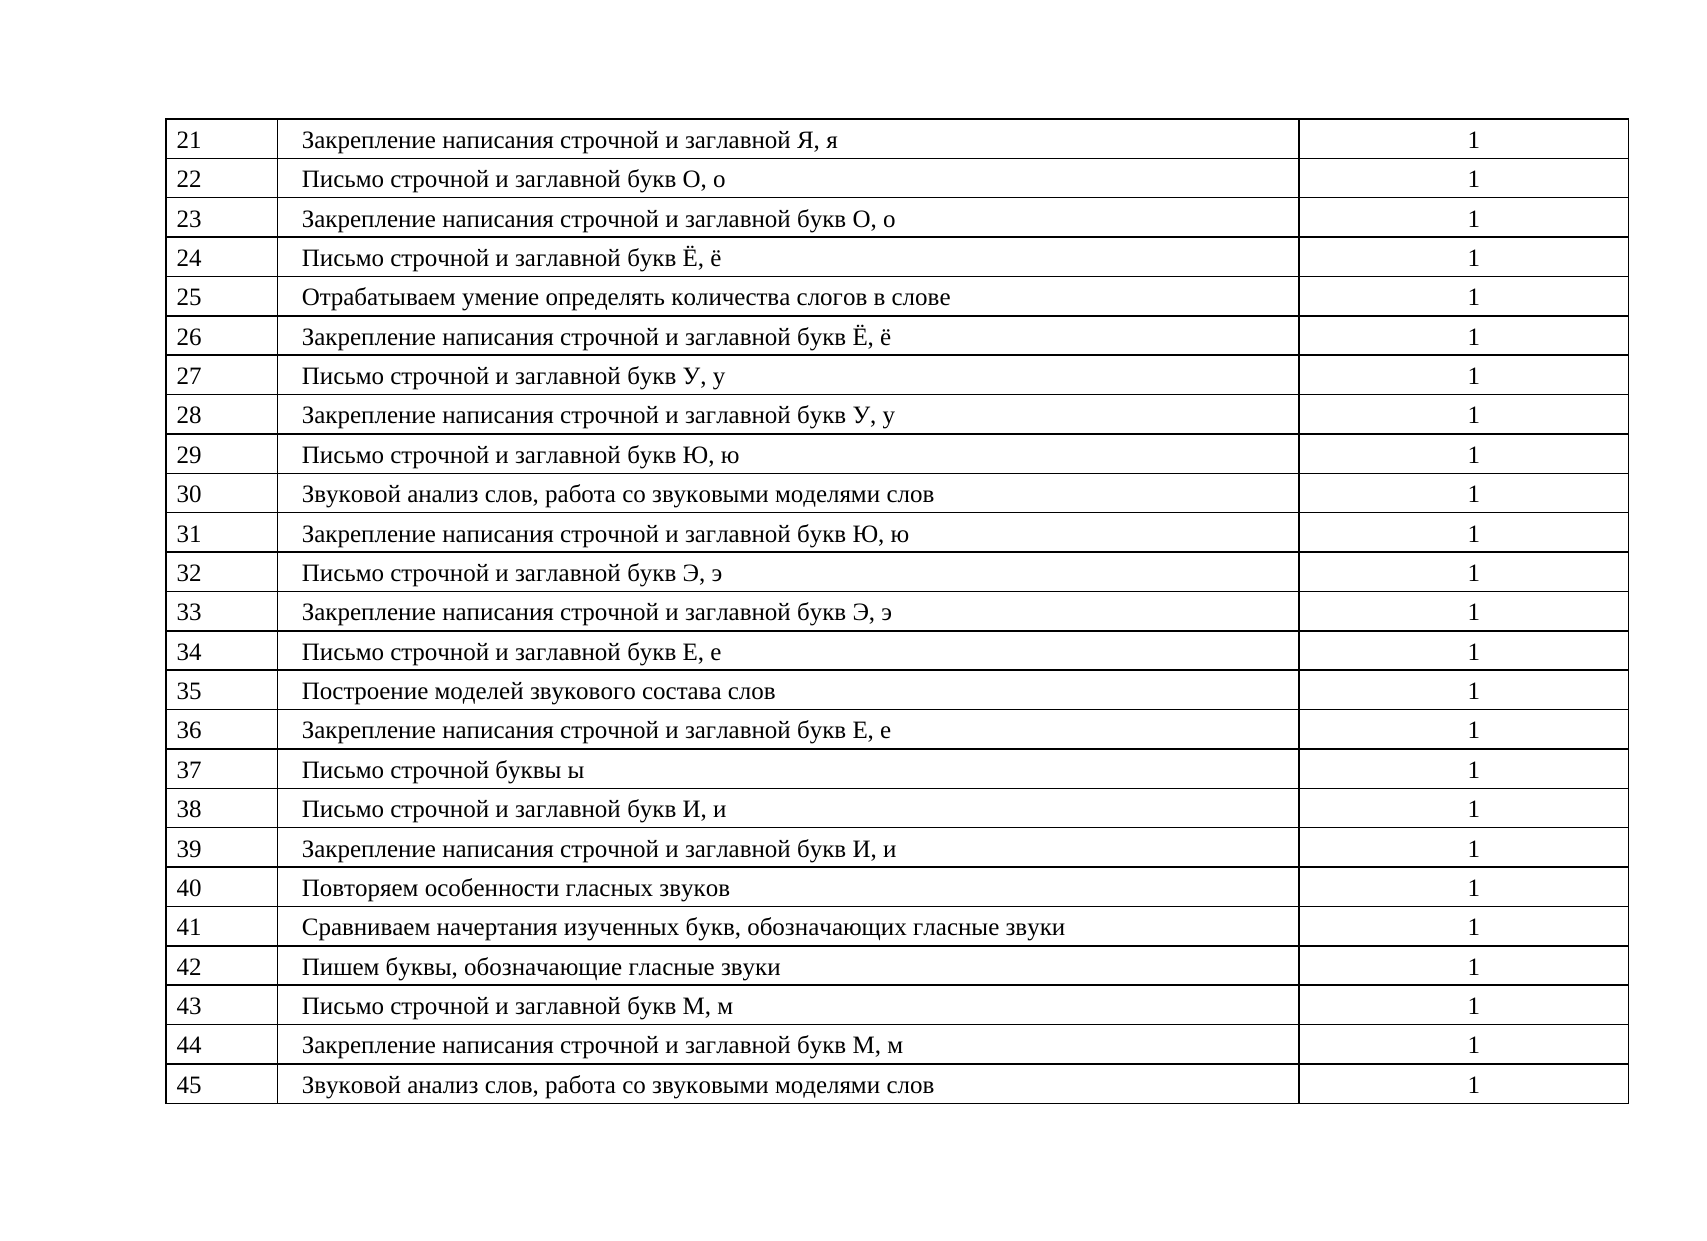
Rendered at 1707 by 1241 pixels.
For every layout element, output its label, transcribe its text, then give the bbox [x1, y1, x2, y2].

table_cell 24 [167, 238, 277, 276]
table_cell 1 [1300, 435, 1628, 472]
table_cell 26 [167, 317, 277, 354]
table_cell 1 [1300, 750, 1628, 787]
table_cell 1 [1300, 356, 1628, 394]
table_cell 30 [167, 474, 277, 512]
table_cell 40 [167, 868, 277, 906]
table_cell 1 [1300, 868, 1628, 906]
table_cell Закрепление написания строчной и заглавной букв М, м [278, 1025, 1298, 1063]
table_cell Письмо строчной и заглавной букв Е, е [278, 632, 1298, 669]
table_cell 38 [167, 789, 277, 827]
table_cell 1 [1300, 277, 1628, 315]
table_cell 42 [167, 947, 277, 984]
table_cell Письмо строчной и заглавной букв О, о [278, 159, 1298, 197]
table_cell Письмо строчной и заглавной букв И, и [278, 789, 1298, 827]
table_cell 1 [1300, 710, 1628, 748]
table_cell 1 [1300, 1025, 1628, 1063]
table_cell 27 [167, 356, 277, 394]
table_cell 34 [167, 632, 277, 669]
table_cell Закрепление написания строчной и заглавной букв О, о [278, 198, 1298, 236]
table_cell 1 [1300, 947, 1628, 984]
table_cell 1 [1300, 198, 1628, 236]
table_cell Закрепление написания строчной и заглавной букв Е, е [278, 710, 1298, 748]
table_cell Сравниваем начертания изученных букв, обозначающих гласные звуки [278, 907, 1298, 945]
table_cell 1 [1300, 317, 1628, 354]
table_cell 45 [167, 1065, 277, 1102]
table_cell 22 [167, 159, 277, 197]
table_cell 1 [1300, 592, 1628, 630]
table_cell Письмо строчной и заглавной букв Э, э [278, 553, 1298, 591]
table_cell 36 [167, 710, 277, 748]
table_cell Закрепление написания строчной и заглавной букв И, и [278, 828, 1298, 866]
table_cell 43 [167, 986, 277, 1024]
table_cell 39 [167, 828, 277, 866]
table_cell Закрепление написания строчной и заглавной букв Э, э [278, 592, 1298, 630]
table_cell 23 [167, 198, 277, 236]
table_cell Повторяем особенности гласных звуков [278, 868, 1298, 906]
table_cell 28 [167, 395, 277, 433]
table_cell 44 [167, 1025, 277, 1063]
table_cell 1 [1300, 395, 1628, 433]
table_cell Звуковой анализ слов, работа со звуковыми моделями слов [278, 1065, 1298, 1102]
table_cell 1 [1300, 513, 1628, 551]
table_cell 33 [167, 592, 277, 630]
table_cell Пишем буквы, обозначающие гласные звуки [278, 947, 1298, 984]
table_cell Письмо строчной и заглавной букв Ё, ё [278, 238, 1298, 276]
table_cell Письмо строчной и заглавной букв У, у [278, 356, 1298, 394]
table_cell 25 [167, 277, 277, 315]
table_cell Построение моделей звукового состава слов [278, 671, 1298, 709]
table_cell 1 [1300, 671, 1628, 709]
table_cell 35 [167, 671, 277, 709]
table_cell Закрепление написания строчной и заглавной букв Ю, ю [278, 513, 1298, 551]
table_cell Письмо строчной и заглавной букв Ю, ю [278, 435, 1298, 472]
table_cell 1 [1300, 986, 1628, 1024]
table_cell Отрабатываем умение определять количества слогов в слове [278, 277, 1298, 315]
table_cell 29 [167, 435, 277, 472]
table_cell 1 [1300, 120, 1628, 157]
table_cell Закрепление написания строчной и заглавной Я, я [278, 120, 1298, 157]
table_cell 1 [1300, 632, 1628, 669]
table_cell 1 [1300, 1065, 1628, 1102]
table_cell 32 [167, 553, 277, 591]
table_cell 1 [1300, 474, 1628, 512]
table_cell 1 [1300, 553, 1628, 591]
table_cell Письмо строчной буквы ы [278, 750, 1298, 787]
table_cell Закрепление написания строчной и заглавной букв Ё, ё [278, 317, 1298, 354]
table_cell 1 [1300, 238, 1628, 276]
table_cell 37 [167, 750, 277, 787]
table_cell Закрепление написания строчной и заглавной букв У, у [278, 395, 1298, 433]
table_cell Звуковой анализ слов, работа со звуковыми моделями слов [278, 474, 1298, 512]
table_cell 21 [167, 120, 277, 157]
table_cell 31 [167, 513, 277, 551]
table_cell 1 [1300, 907, 1628, 945]
table_cell 1 [1300, 789, 1628, 827]
table_cell Письмо строчной и заглавной букв М, м [278, 986, 1298, 1024]
table_cell 1 [1300, 159, 1628, 197]
table_cell 41 [167, 907, 277, 945]
table_cell 1 [1300, 828, 1628, 866]
